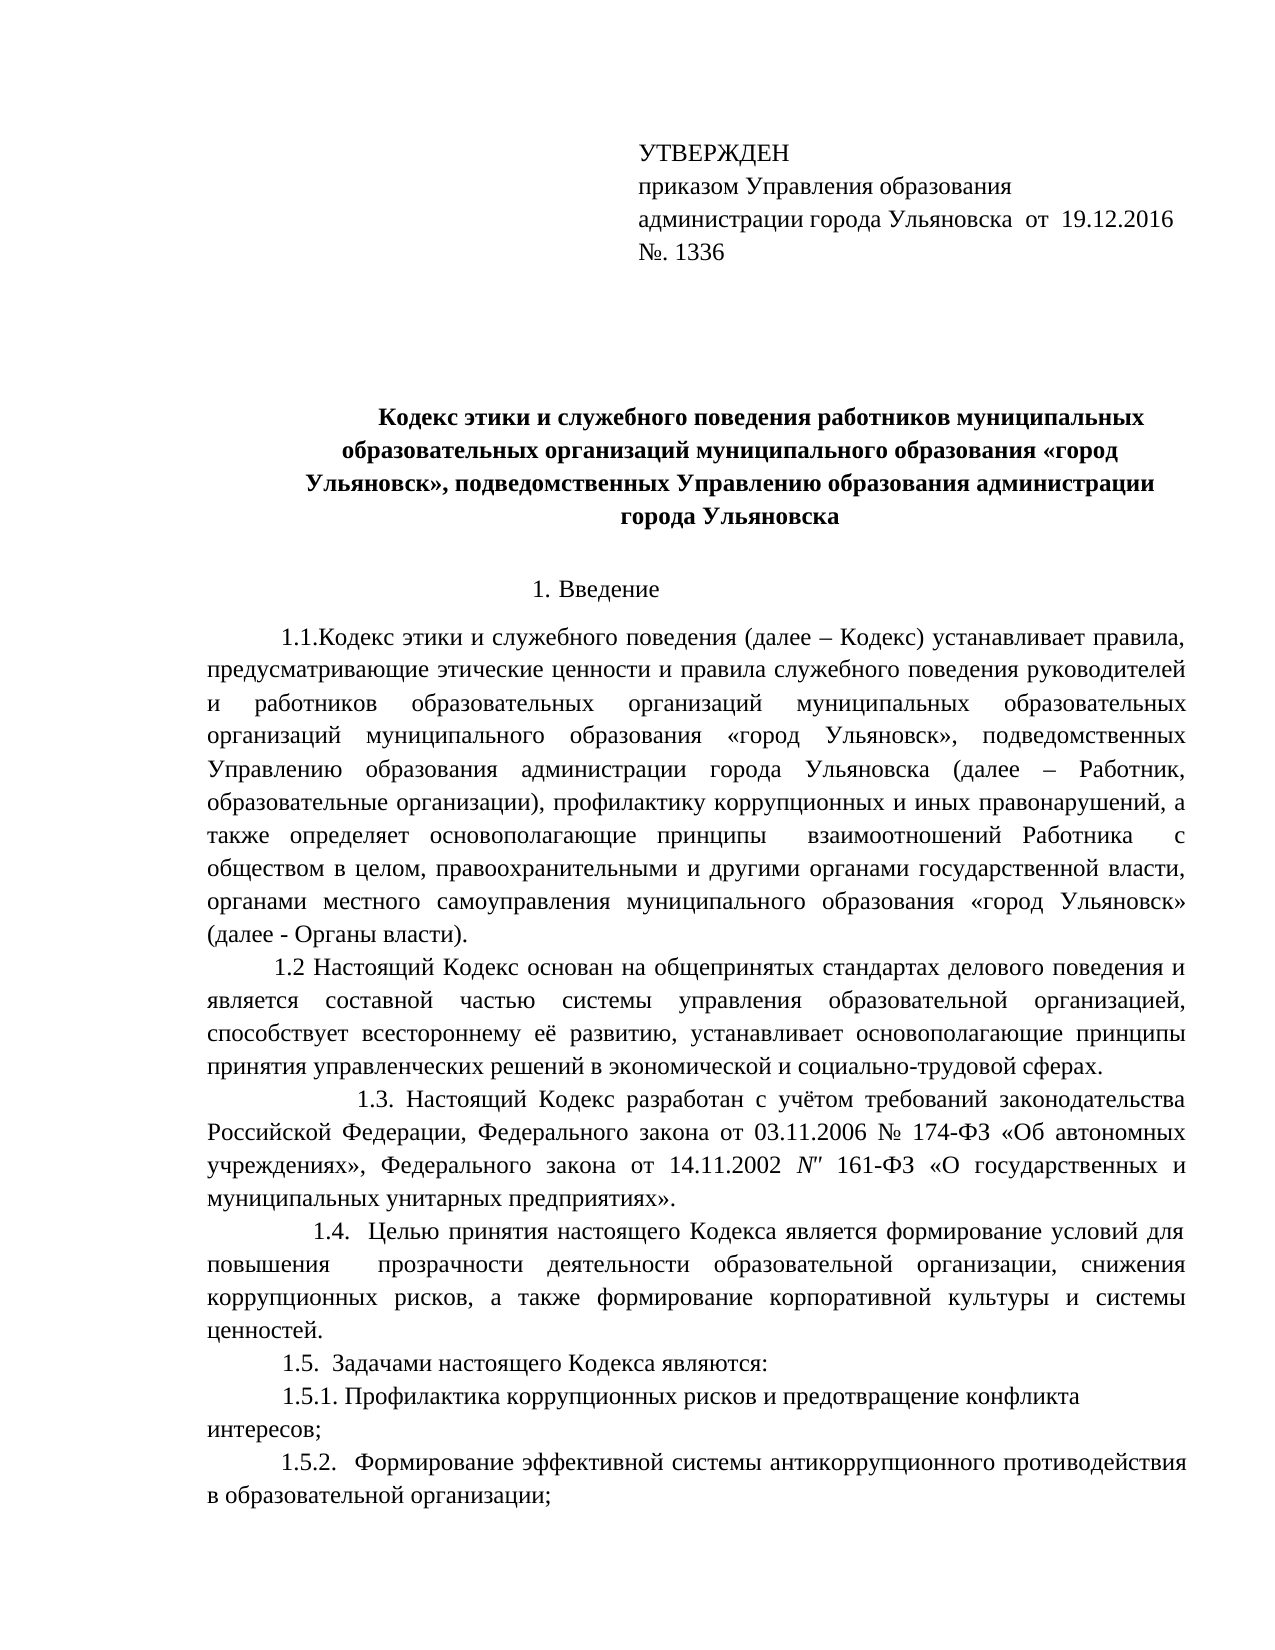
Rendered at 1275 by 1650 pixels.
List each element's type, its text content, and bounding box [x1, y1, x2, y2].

text 1.5.2. Формирование эффективной системы антикоррупционного противодействия в образовательной организации; [207, 1447, 1186, 1509]
list Введение [532, 582, 1186, 602]
text администрации города Ульяновска от 19.12.2016 №. 1336 [638, 204, 1186, 266]
text 1.5. Задачами настоящего Кодекса являются: [207, 1348, 1186, 1377]
text приказом Управления образования [638, 171, 1186, 200]
text 1.5.1. Профилактика коррупционных рисков и предотвращение конфликта интересов; [207, 1381, 1186, 1443]
text 1.4. Целью принятия настоящего Кодекса является формирование условий для повышения прозрачности деятельности образовательной организации, снижения коррупционных рисков, а также формирование корпоративной культуры и системы ценностей. [207, 1216, 1186, 1344]
text 1.2 Настоящий Кодекс основан на общепринятых стандартах делового поведения и является составной частью системы управления образовательной организацией, способствует всестороннему её развитию, устанавливает основополагающие принципы принятия управленческих решений в экономической и социально-трудовой сферах. [207, 952, 1186, 1079]
text Кодекс этики и служебного поведения работников муниципальных образовательных организаций муниципального образования «город Ульяновск», подведомственных Управлению образования администрации города Ульяновска [273, 402, 1186, 530]
text 1.3. Настоящий Кодекс разработан с учётом требований законодательства Российской Федерации, Федерального закона от 03.11.2006 № 174-ФЗ «Об автономных учреждениях», Федерального закона от 14.11.2002 N" 161-ФЗ «О государственных и муниципальных унитарных предприятиях». [207, 1084, 1186, 1212]
text 1.1.Кодекс этики и служебного поведения (далее – Кодекс) устанавливает правила, предусматривающие этические ценности и правила служебного поведения руководителей и работников образовательных организаций муниципальных образовательных организаций муниципального образования «город Ульяновск», подведомственных Управлению образования администрации города Ульяновска (далее – Работник, образовательные организации), профилактику коррупционных и иных правонарушений, а также определяет основополагающие принципы взаимоотношений Работника с обществом в целом, правоохранительными и другими органами государственной власти, органами местного самоуправления муниципального образования «город Ульяновск» (далее - Органы власти). [207, 622, 1186, 947]
text УТВЕРЖДЕН [638, 138, 1186, 167]
